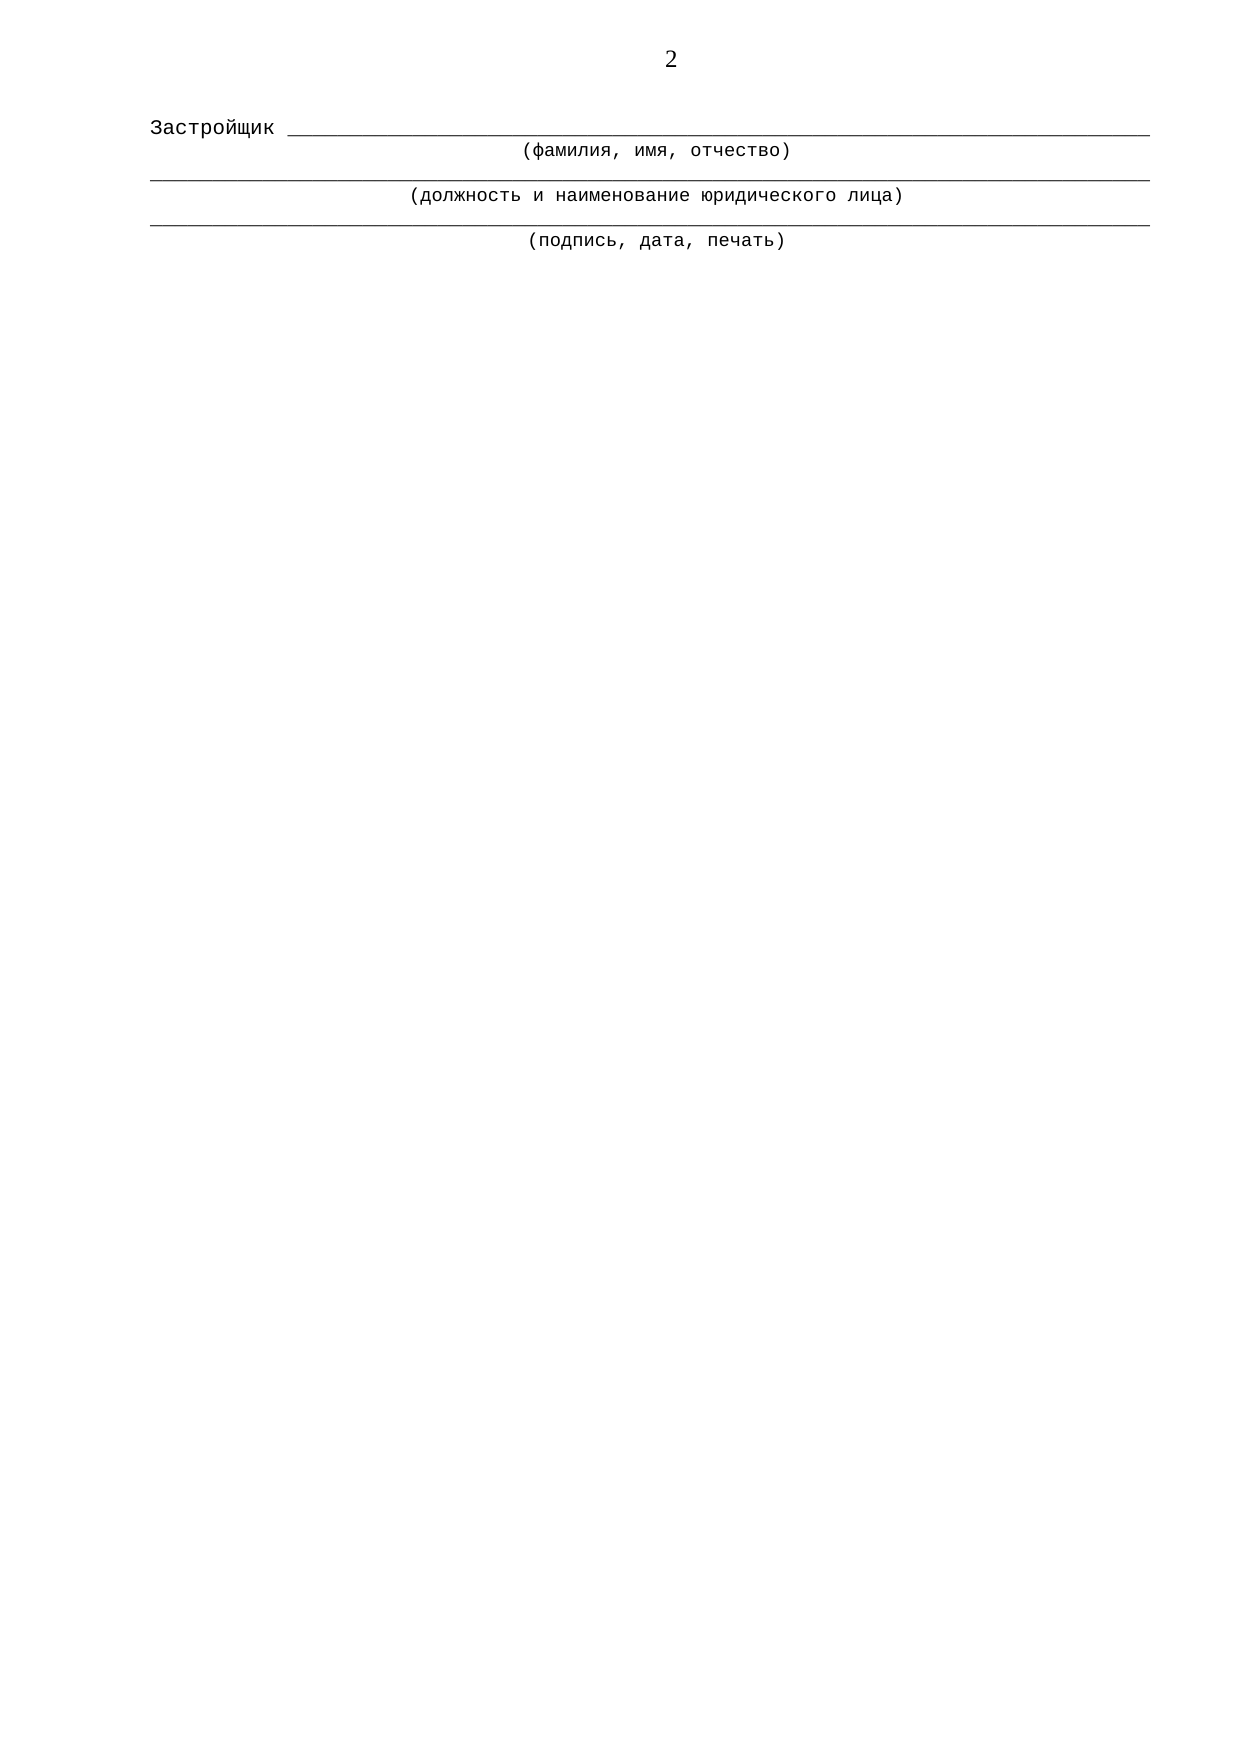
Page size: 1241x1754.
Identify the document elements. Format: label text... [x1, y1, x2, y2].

text (фамилия, имя, отчество) [150, 141, 1163, 162]
text ________________________________________________________________________________ [150, 207, 1163, 231]
text (должность и наименование юридического лица) [150, 186, 1163, 207]
text Застройщик _____________________________________________________________________ [150, 117, 1163, 141]
text (подпись, дата, печать) [150, 231, 1163, 252]
text ________________________________________________________________________________ [150, 162, 1163, 186]
